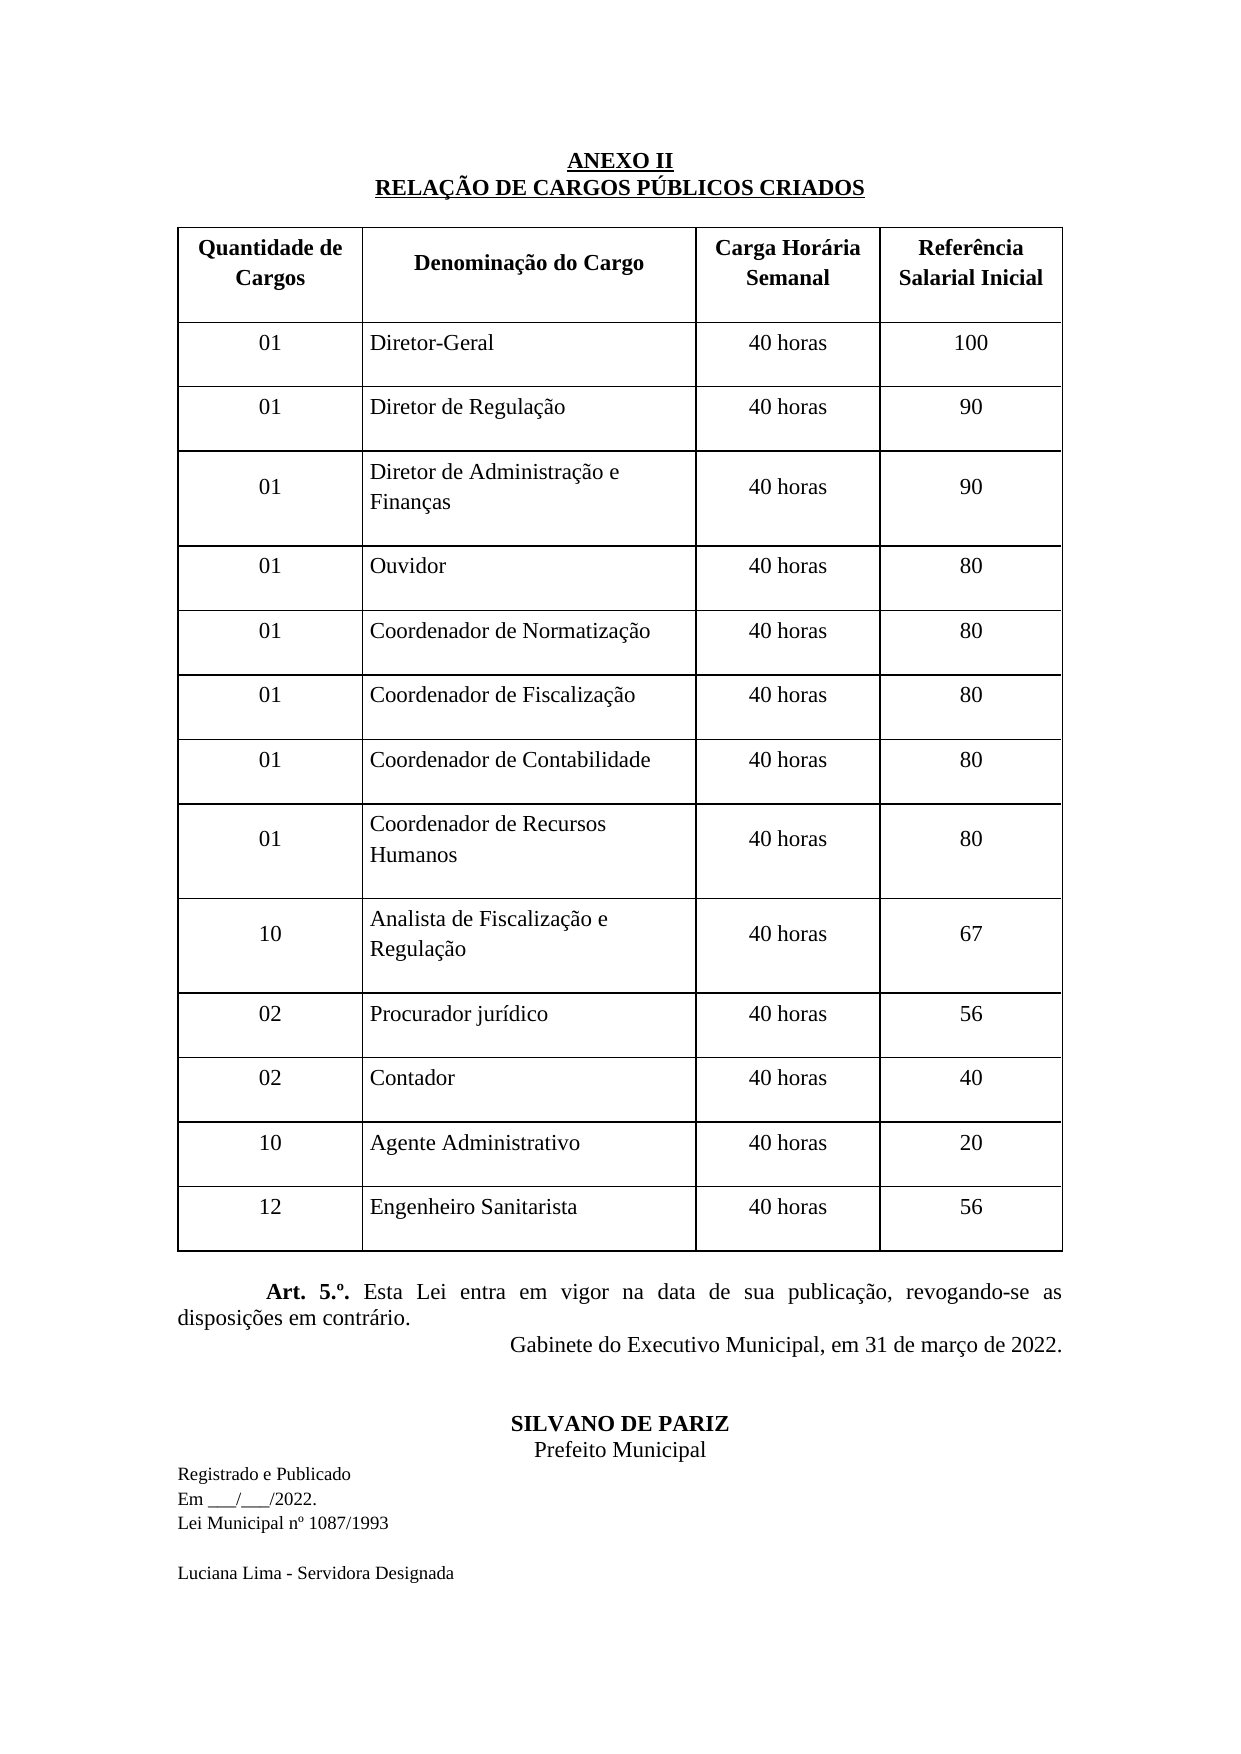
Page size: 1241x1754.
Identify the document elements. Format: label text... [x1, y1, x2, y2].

table_cell Diretor de Regulação [363, 387, 695, 450]
table_cell 56 [881, 992, 1062, 1057]
table_cell 40 horas [697, 740, 879, 803]
table_cell Ouvidor [363, 547, 695, 609]
table_cell Engenheiro Sanitarista [363, 1187, 695, 1250]
table_header Quantidade de Cargos [179, 228, 362, 321]
table_cell 40 horas [697, 611, 879, 674]
table_cell 01 [179, 805, 362, 898]
table_cell 10 [179, 899, 362, 992]
text Lei Municipal nº 1087/1993 [177, 1512, 1063, 1534]
table_cell Coordenador de Recursos Humanos [363, 805, 695, 898]
table_cell 80 [881, 545, 1062, 609]
table_cell 80 [881, 739, 1062, 803]
table_cell 56 [881, 1186, 1062, 1250]
text ANEXO II [177, 148, 1063, 174]
table_cell 01 [179, 452, 362, 545]
table_cell 20 [881, 1121, 1062, 1186]
table_cell Diretor de Administração e Finanças [363, 452, 695, 545]
table_header Denominação do Cargo [363, 228, 695, 321]
table_cell 80 [881, 610, 1062, 674]
table_cell 40 horas [697, 805, 879, 898]
table_cell 40 horas [697, 547, 879, 609]
text Registrado e Publicado [177, 1463, 1063, 1484]
table_cell 40 [881, 1057, 1062, 1121]
table_cell 02 [179, 1058, 362, 1121]
table_cell 90 [881, 386, 1062, 450]
table_cell 40 horas [697, 994, 879, 1057]
table_cell 02 [179, 994, 362, 1057]
table_cell 80 [881, 674, 1062, 738]
table_cell Coordenador de Fiscalização [363, 676, 695, 738]
table_cell 90 [881, 450, 1062, 545]
table_cell 01 [179, 387, 362, 450]
table_cell 40 horas [697, 899, 879, 992]
table_cell Contador [363, 1058, 695, 1121]
text Em ___/___/2022. [177, 1487, 1063, 1509]
table_cell 01 [179, 611, 362, 674]
table_cell 40 horas [697, 1187, 879, 1250]
table_cell 40 horas [697, 323, 879, 386]
table_cell 40 horas [697, 676, 879, 738]
text Gabinete do Executivo Municipal, em 31 de março de 2022. [177, 1331, 1063, 1357]
text Art. 5.º. Esta Lei entra em vigor na data de sua publicação, revogando-se as disposições em contrário. [177, 1278, 1063, 1331]
table_cell Agente Administrativo [363, 1123, 695, 1186]
table_cell 40 horas [697, 1123, 879, 1186]
text RELAÇÃO DE CARGOS PÚBLICOS CRIADOS [177, 174, 1063, 200]
table_cell 01 [179, 740, 362, 803]
table_cell Procurador jurídico [363, 994, 695, 1057]
table_cell 01 [179, 323, 362, 386]
table_cell 01 [179, 676, 362, 738]
table_cell 100 [881, 321, 1062, 386]
table_cell Diretor-Geral [363, 323, 695, 386]
table_cell 01 [179, 547, 362, 609]
table_cell 80 [881, 803, 1062, 898]
table_cell Coordenador de Normatização [363, 611, 695, 674]
table_cell 40 horas [697, 1058, 879, 1121]
table_cell 10 [179, 1123, 362, 1186]
table_cell Analista de Fiscalização e Regulação [363, 899, 695, 992]
text Prefeito Municipal [177, 1436, 1063, 1463]
text Luciana Lima - Servidora Designada [177, 1562, 1063, 1583]
table_cell 12 [179, 1187, 362, 1250]
table_cell 67 [881, 898, 1062, 992]
table_header Carga Horária Semanal [697, 228, 879, 321]
text SILVANO DE PARIZ [177, 1410, 1063, 1436]
table_cell Coordenador de Contabilidade [363, 740, 695, 803]
table_cell 40 horas [697, 387, 879, 450]
table_cell 40 horas [697, 452, 879, 545]
table_header Referência Salarial Inicial [881, 228, 1062, 321]
